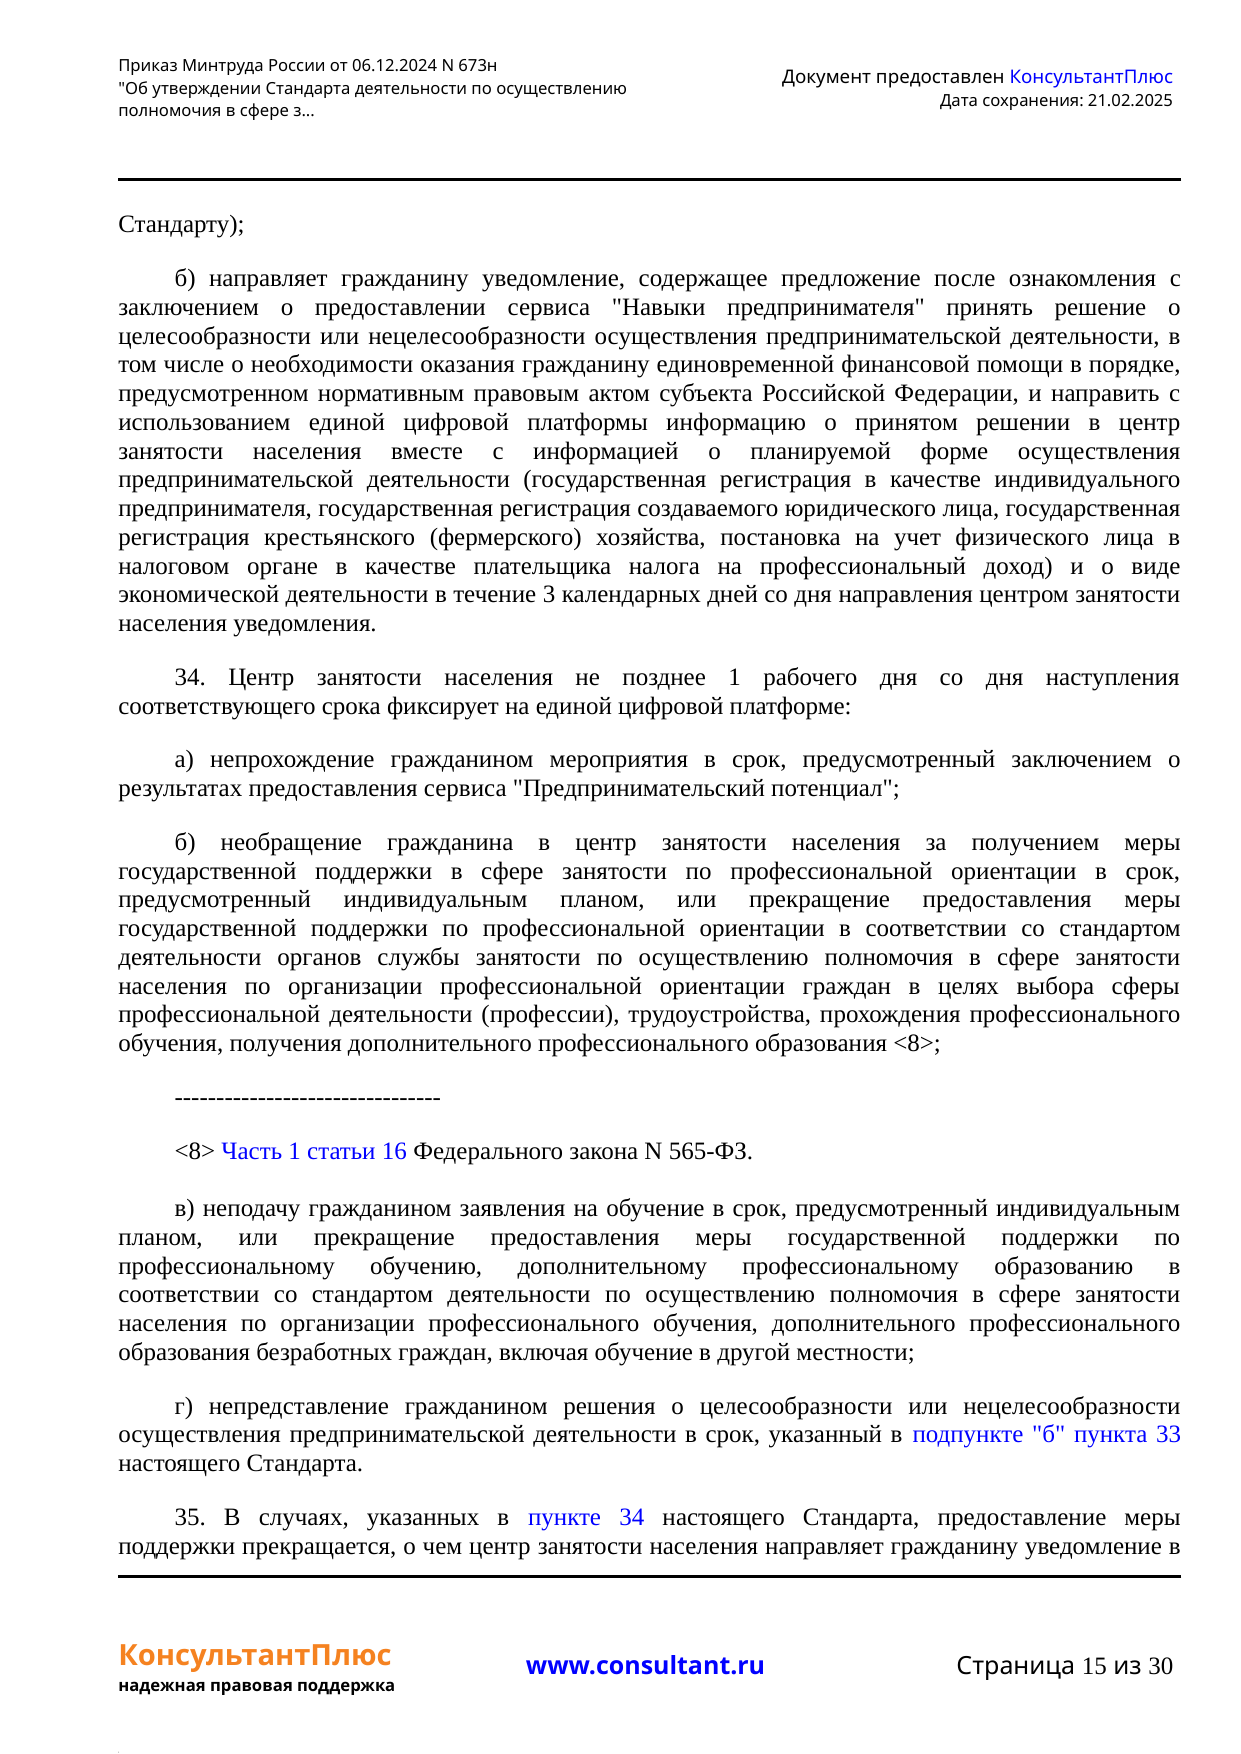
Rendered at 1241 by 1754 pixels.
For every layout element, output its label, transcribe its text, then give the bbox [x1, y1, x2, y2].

text 34. Центр занятости населения не позднее 1 рабочего дня со дня наступления соответствующего срока фиксирует на единой цифровой платформе: [118, 662, 1181, 719]
text а) непрохождение гражданином мероприятия в срок, предусмотренный заключением о результатах предоставления сервиса "Предпринимательский потенциал"; [118, 744, 1181, 802]
text г) непредставление гражданином решения о целесообразности или нецелесообразности осуществления предпринимательской деятельности в срок, указанный в подпункте "б" пункта 33 настоящего Стандарта. [118, 1391, 1181, 1477]
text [118, 209, 1181, 238]
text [118, 1502, 1181, 1559]
text б) необращение гражданина в центр занятости населения за получением меры государственной поддержки в сфере занятости по профессиональной ориентации в срок, предусмотренный индивидуальным планом, или прекращение предоставления меры государственной поддержки по профессиональной ориентации в соответствии со стандартом деятельности органов службы занятости по осуществлению полномочия в сфере занятости населения по организации профессиональной ориентации граждан в целях выбора сферы профессиональной деятельности (профессии), трудоустройства, прохождения профессионального обучения, получения дополнительного профессионального образования <8>; [118, 827, 1181, 1057]
text б) направляет гражданину уведомление, содержащее предложение после ознакомления с заключением о предоставлении сервиса "Навыки предпринимателя" принять решение о целесообразности или нецелесообразности осуществления предпринимательской деятельности, в том числе о необходимости оказания гражданину единовременной финансовой помощи в порядке, предусмотренном нормативным правовым актом субъекта Российской Федерации, и направить с использованием единой цифровой платформы информацию о принятом решении в центр занятости населения вместе с информацией о планируемой форме осуществления предпринимательской деятельности (государственная регистрация в качестве индивидуального предпринимателя, государственная регистрация создаваемого юридического лица, государственная регистрация крестьянского (фермерского) хозяйства, постановка на учет физического лица в налоговом органе в качестве плательщика налога на профессиональный доход) и о виде экономической деятельности в течение 3 календарных дней со дня направления центром занятости населения уведомления. [118, 263, 1181, 637]
text в) неподачу гражданином заявления на обучение в срок, предусмотренный индивидуальным планом, или прекращение предоставления меры государственной поддержки по профессиональному обучению, дополнительному профессиональному образованию в соответствии со стандартом деятельности по осуществлению полномочия в сфере занятости населения по организации профессионального обучения, дополнительного профессионального образования безработных граждан, включая обучение в другой местности; [118, 1193, 1181, 1366]
text -------------------------------- [118, 1082, 1181, 1111]
text <8> Часть 1 статьи 16 Федерального закона N 565-ФЗ. [118, 1136, 1181, 1164]
